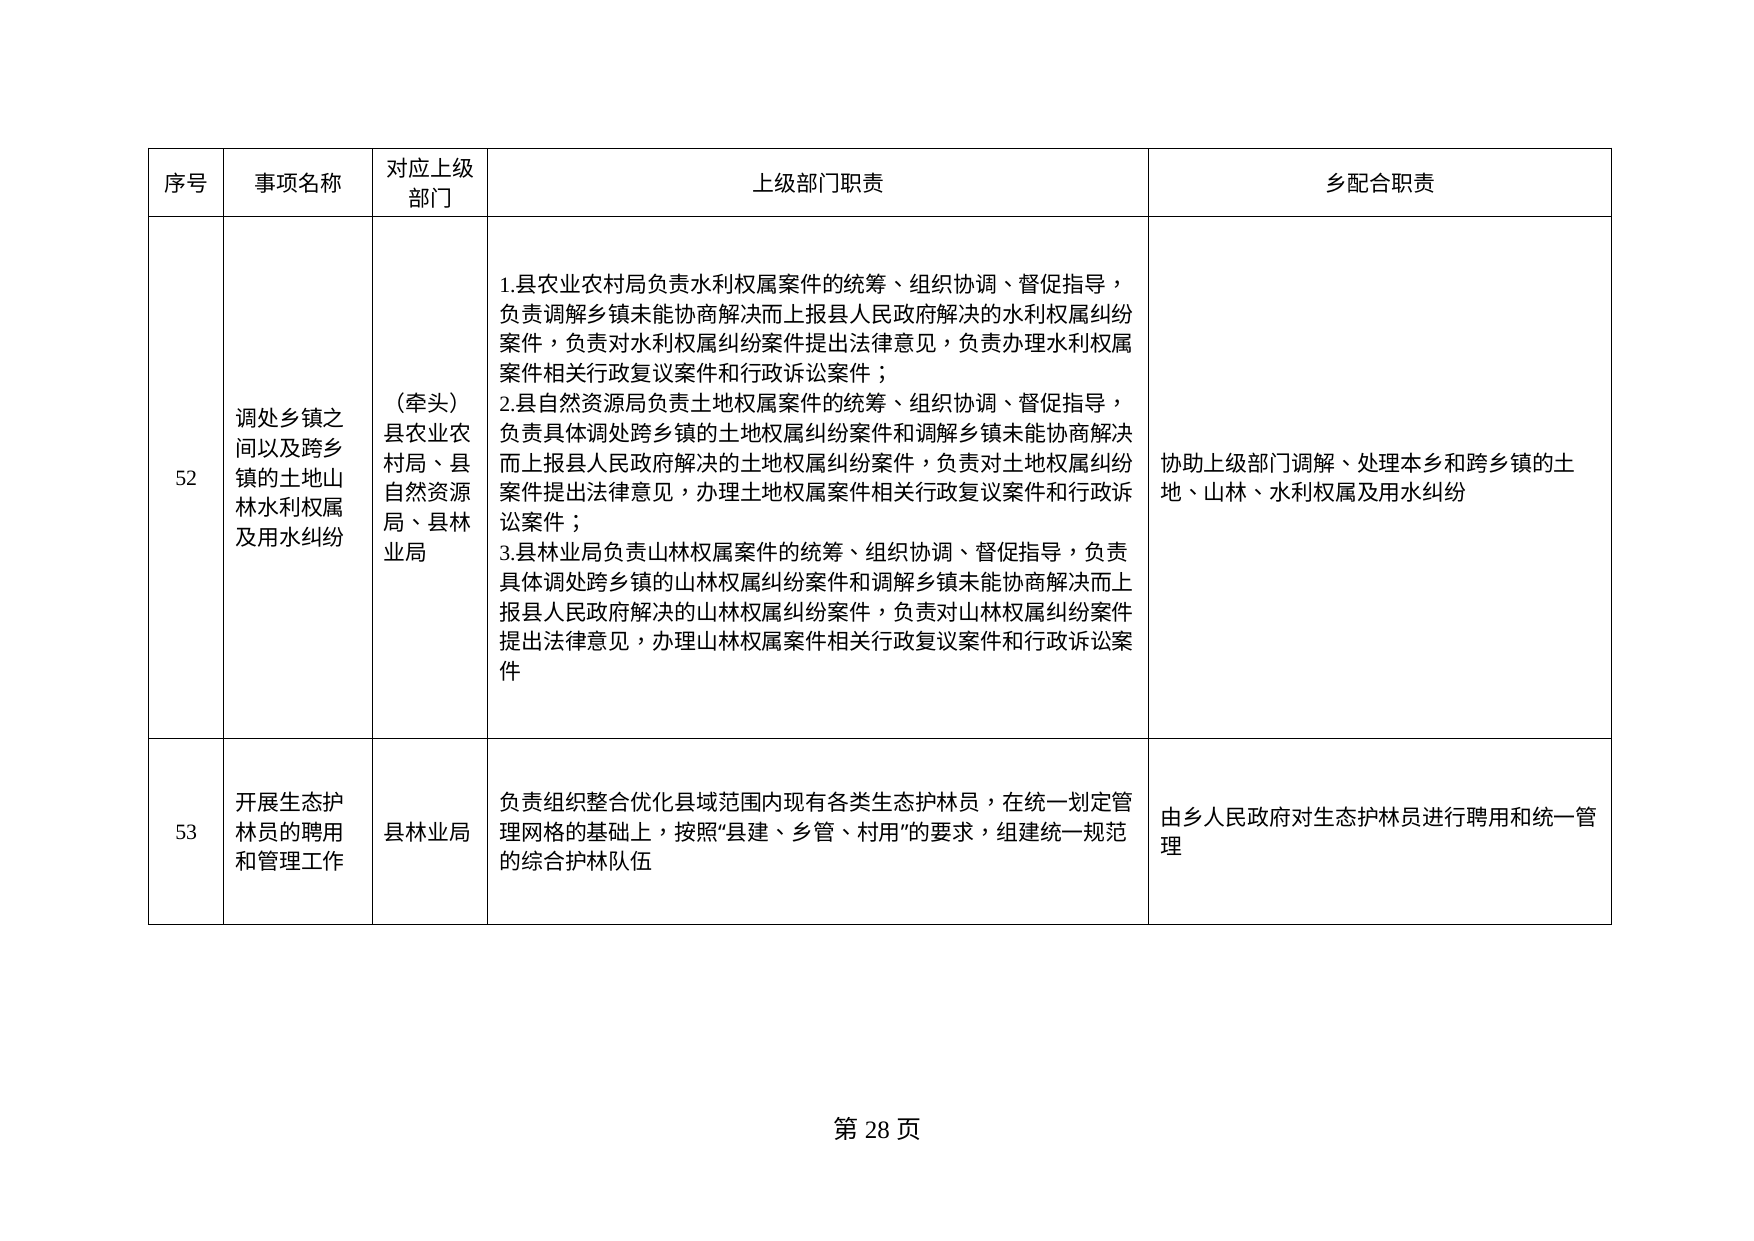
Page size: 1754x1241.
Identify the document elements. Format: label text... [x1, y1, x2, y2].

table_cell 由乡人民政府对生态护林员进行聘用和统一管理 [1149, 739, 1611, 924]
table_header 序号 [149, 149, 223, 216]
table_header 上级部门职责 [488, 149, 1148, 216]
table_cell 开展生态护林员的聘用和管理工作 [224, 739, 372, 924]
table_cell 县林业局 [373, 739, 487, 924]
table_header 对应上级部门 [373, 149, 487, 216]
table_header 乡配合职责 [1149, 149, 1611, 216]
table_cell 负责组织整合优化县域范围内现有各类生态护林员，在统一划定管理网格的基础上，按照“县建、乡管、村用”的要求，组建统一规范的综合护林队伍 [488, 739, 1148, 924]
table_cell 52 [149, 217, 223, 738]
table_cell 1.县农业农村局负责水利权属案件的统筹、组织协调、督促指导，负责调解乡镇未能协商解决而上报县人民政府解决的水利权属纠纷案件，负责对水利权属纠纷案件提出法律意见，负责办理水利权属案件相关行政复议案件和行政诉讼案件； 2.县自然资源局负责土地权属案件的统筹、组织协调、督促指导，负责具体调处跨乡镇的土地权属纠纷案件和调解乡镇未能协商解决而上报县人民政府解决的土地权属纠纷案件，负责对土地权属纠纷案件提出法律意见，办理土地权属案件相关行政复议案件和行政诉讼案件； 3.县林业局负责山林权属案件的统筹、组织协调、督促指导，负责具体调处跨乡镇的山林权属纠纷案件和调解乡镇未能协商解决而上报县人民政府解决的山林权属纠纷案件，负责对山林权属纠纷案件提出法律意见，办理山林权属案件相关行政复议案件和行政诉讼案件 [488, 217, 1148, 738]
table_cell 53 [149, 739, 223, 924]
table_cell （牵头）县农业农村局、县自然资源局、县林业局 [373, 217, 487, 738]
table_header 事项名称 [224, 149, 372, 216]
table_cell 协助上级部门调解、处理本乡和跨乡镇的土地、山林、水利权属及用水纠纷 [1149, 217, 1611, 738]
table_cell 调处乡镇之间以及跨乡镇的土地山林水利权属及用水纠纷 [224, 217, 372, 738]
